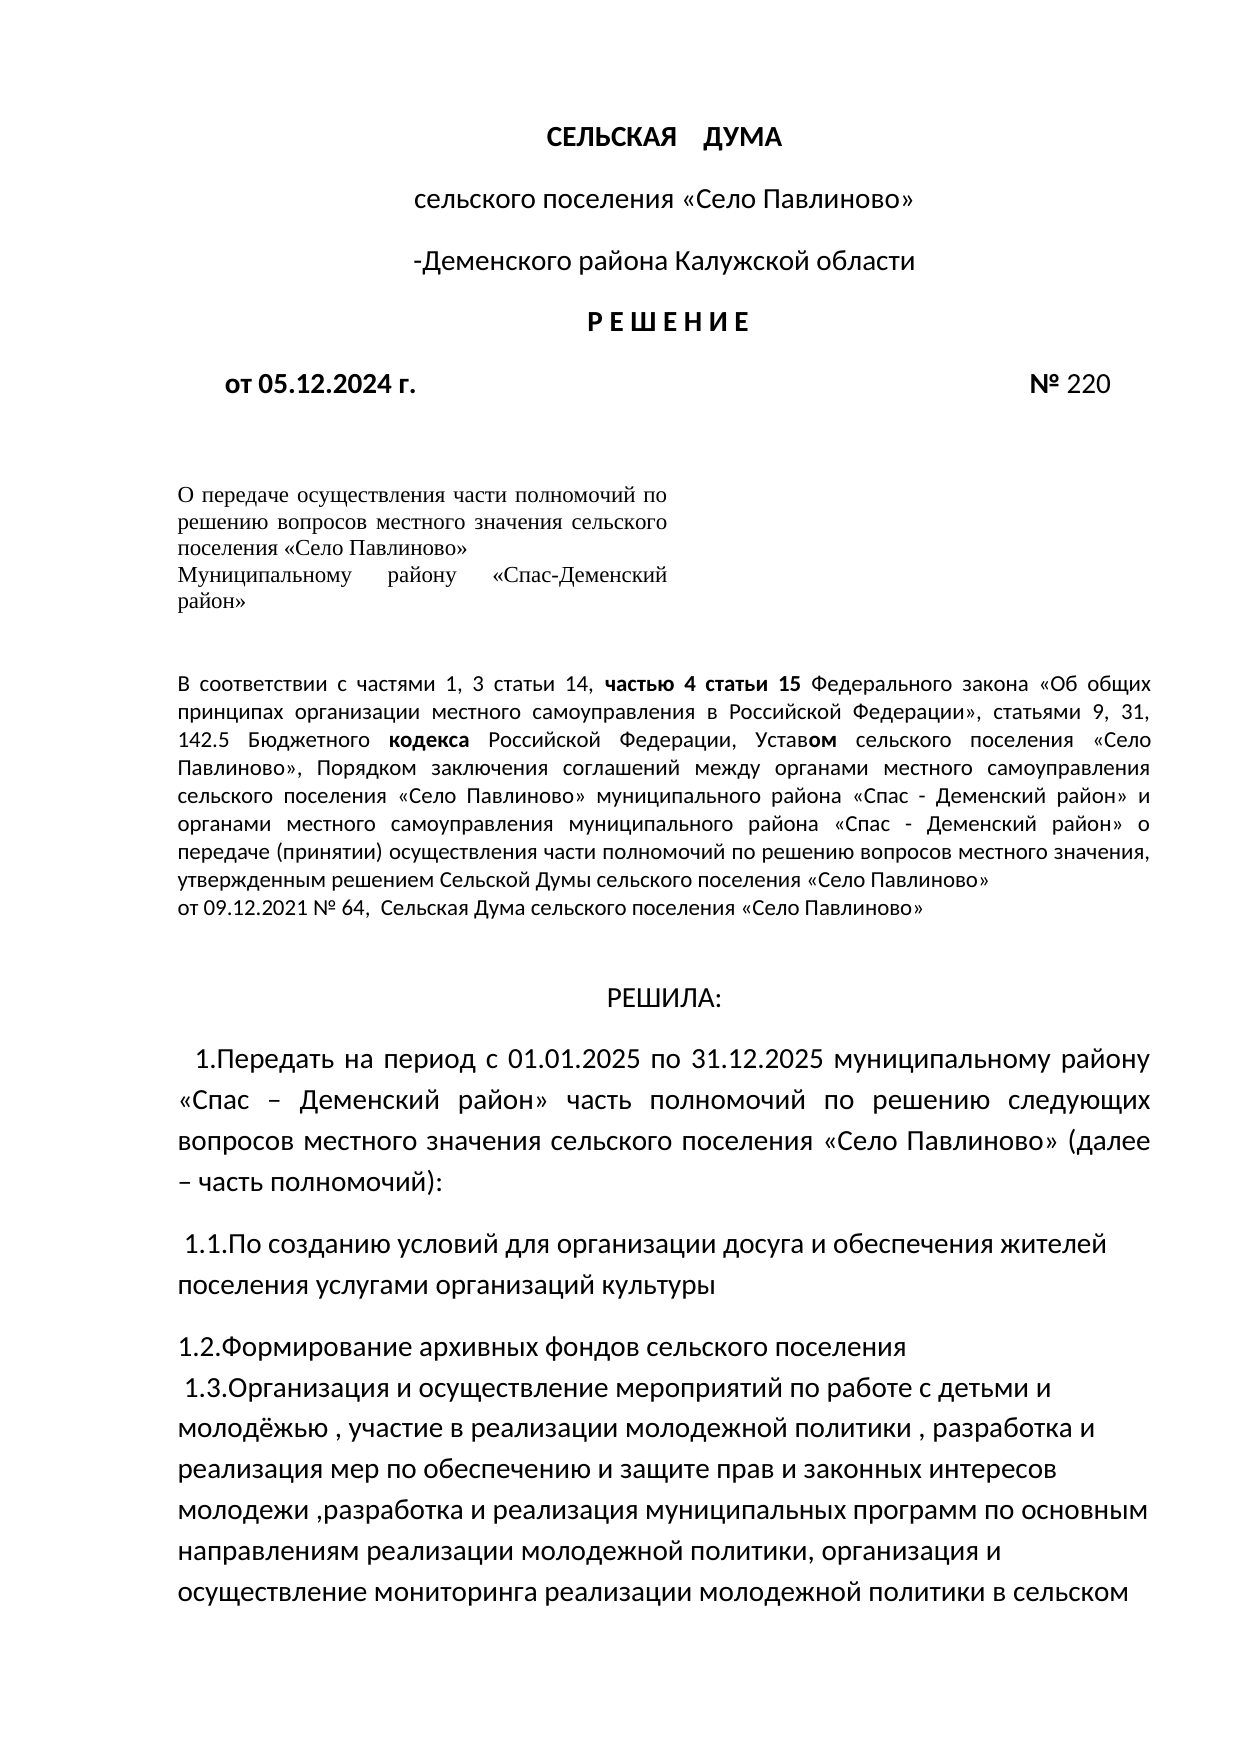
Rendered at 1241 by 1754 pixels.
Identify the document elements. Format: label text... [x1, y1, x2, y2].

text СЕЛЬСКАЯ ДУМА [177, 118, 1152, 154]
text от 05.12.2024 г. № 220 [177, 365, 1152, 401]
text 1.Передать на период с 01.01.2025 по 31.12.2025 муниципальному району «Спас – Деменский район» часть полномочий по решению следующих вопросов местного значения сельского поселения «Село Павлиново» (далее – часть полномочий): [177, 1040, 1152, 1199]
text от 09.12.2021 № 64, Сельская Дума сельского поселения «Село Павлиново» [177, 893, 1152, 954]
text Р Е Ш Е Н И Е [177, 303, 1152, 339]
text 1.1.По созданию условий для организации досуга и обеспечения жителей поселения услугами организаций культуры [177, 1225, 1152, 1302]
text -Деменского района Калужской области [177, 242, 1152, 277]
table_header О передаче осуществления части полномочий по решению вопросов местного значения сельского поселения «Село Павлиново» Муниципальному району «Спас-Деменский район» [176, 480, 669, 669]
text сельского поселения «Село Павлиново» [177, 180, 1152, 216]
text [177, 1328, 1152, 1609]
title В соответствии с частями 1, 3 статьи 14, частью 4 статьи 15 Федерального закона «Об общих принципах организации местного самоуправления в Российской Федерации», статьями 9, 31, 142.5 Бюджетного кодекса Российской Федерации, Уставом сельского поселения «Село Павлиново», Порядком заключения соглашений между органами местного самоуправления сельского поселения «Село Павлиново» муниципального района «Спас - Деменский район» и органами местного самоуправления муниципального района «Спас - Деменский район» о передаче (принятии) осуществления части полномочий по решению вопросов местного значения, утвержденным решением Сельской Думы сельского поселения «Село Павлиново» [177, 669, 1152, 893]
text РЕШИЛА: [177, 979, 1152, 1014]
